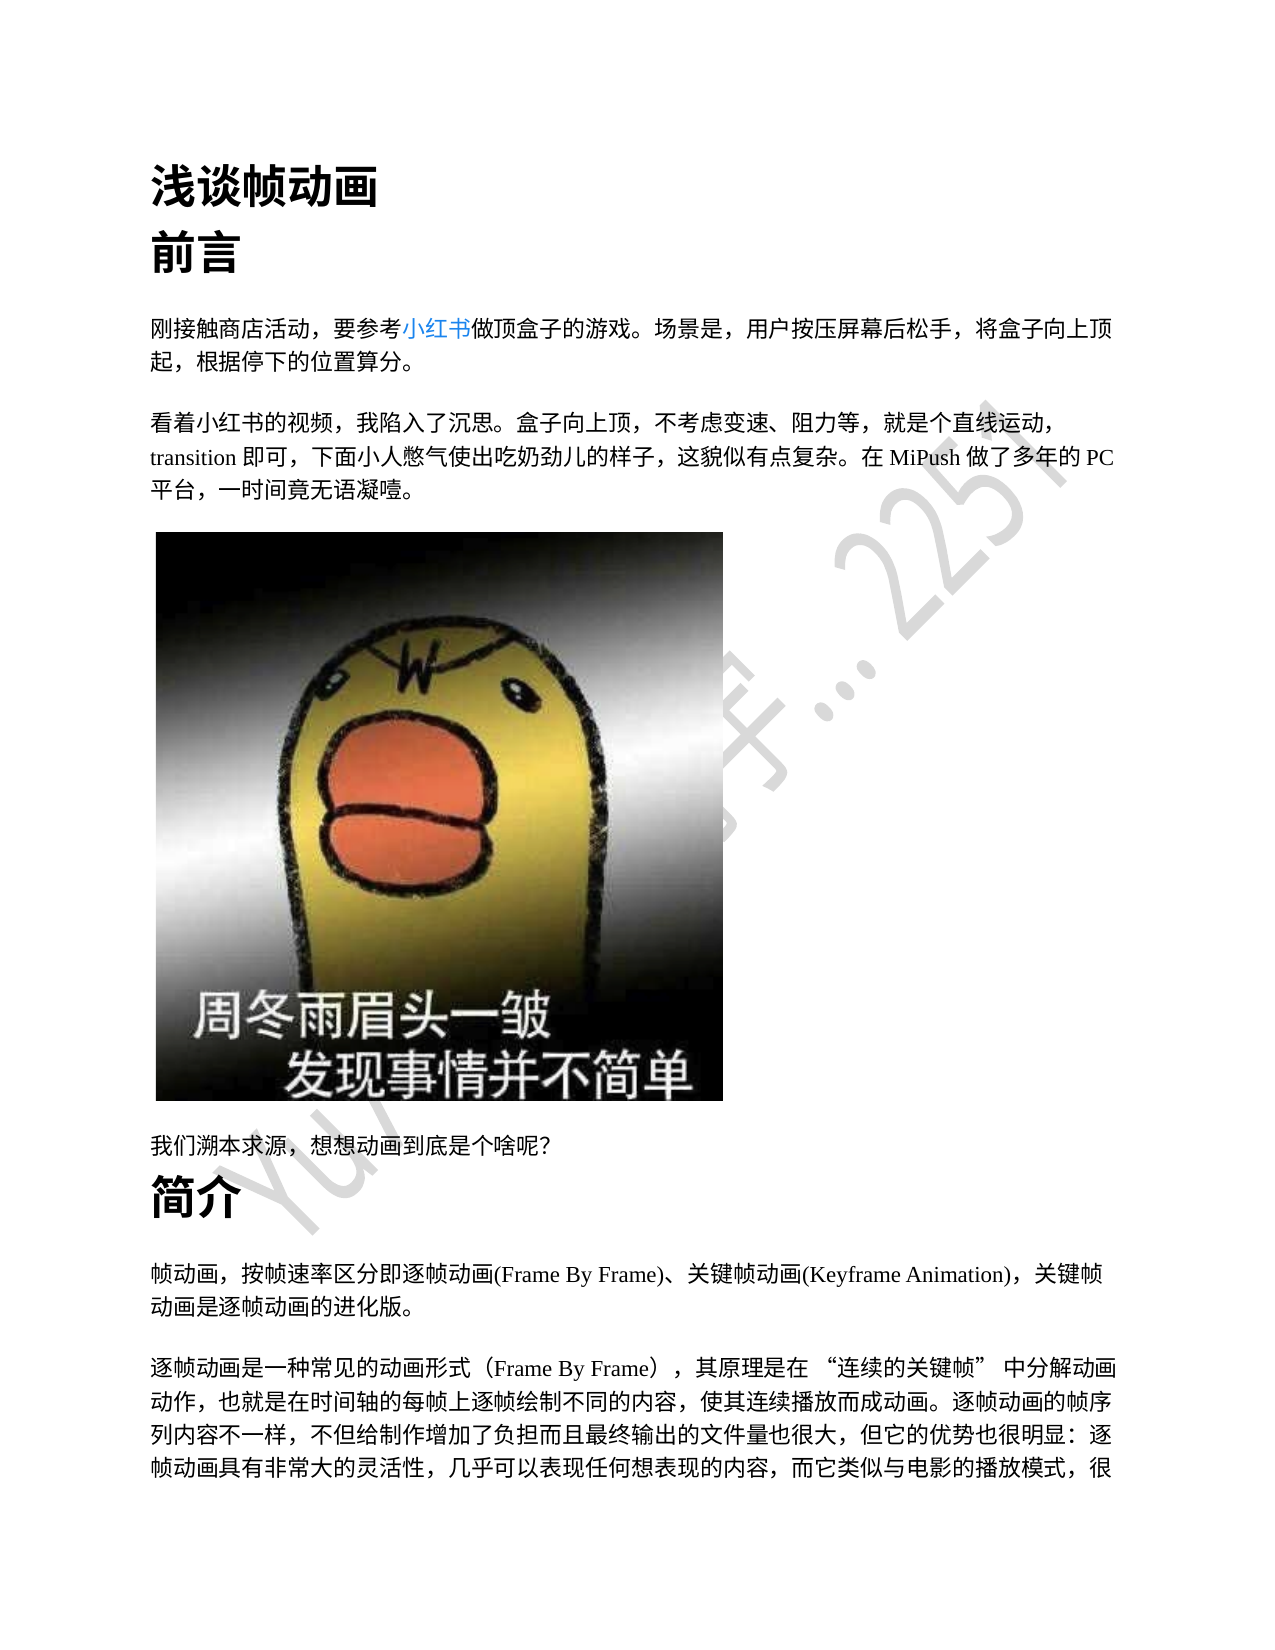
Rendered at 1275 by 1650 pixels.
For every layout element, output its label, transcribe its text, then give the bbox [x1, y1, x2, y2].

text 帧动画，按帧速率区分即逐帧动画(Frame By Frame)、关键帧动画(Keyframe Animation)，关键帧动画是逐帧动画的进化版。 [150, 1256, 1125, 1350]
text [150, 1350, 1125, 1483]
text 我们溯本求源，想想动画到底是个啥呢？ [150, 1128, 1125, 1161]
text 刚接触商店活动，要参考小红书做顶盒子的游戏。场景是，用户按压屏幕后松手，将盒子向上顶起，根据停下的位置算分。 [150, 311, 1125, 405]
picture [155, 532, 723, 1101]
text 看着小红书的视频，我陷入了沉思。盒子向上顶，不考虑变速、阻力等，就是个直线运动，transition 即可，下面小人憋气使出吃奶劲儿的样子，这貌似有点复杂。在 MiPush 做了多年的 PC 平台，一时间竟无语凝噎。 [150, 405, 1125, 505]
